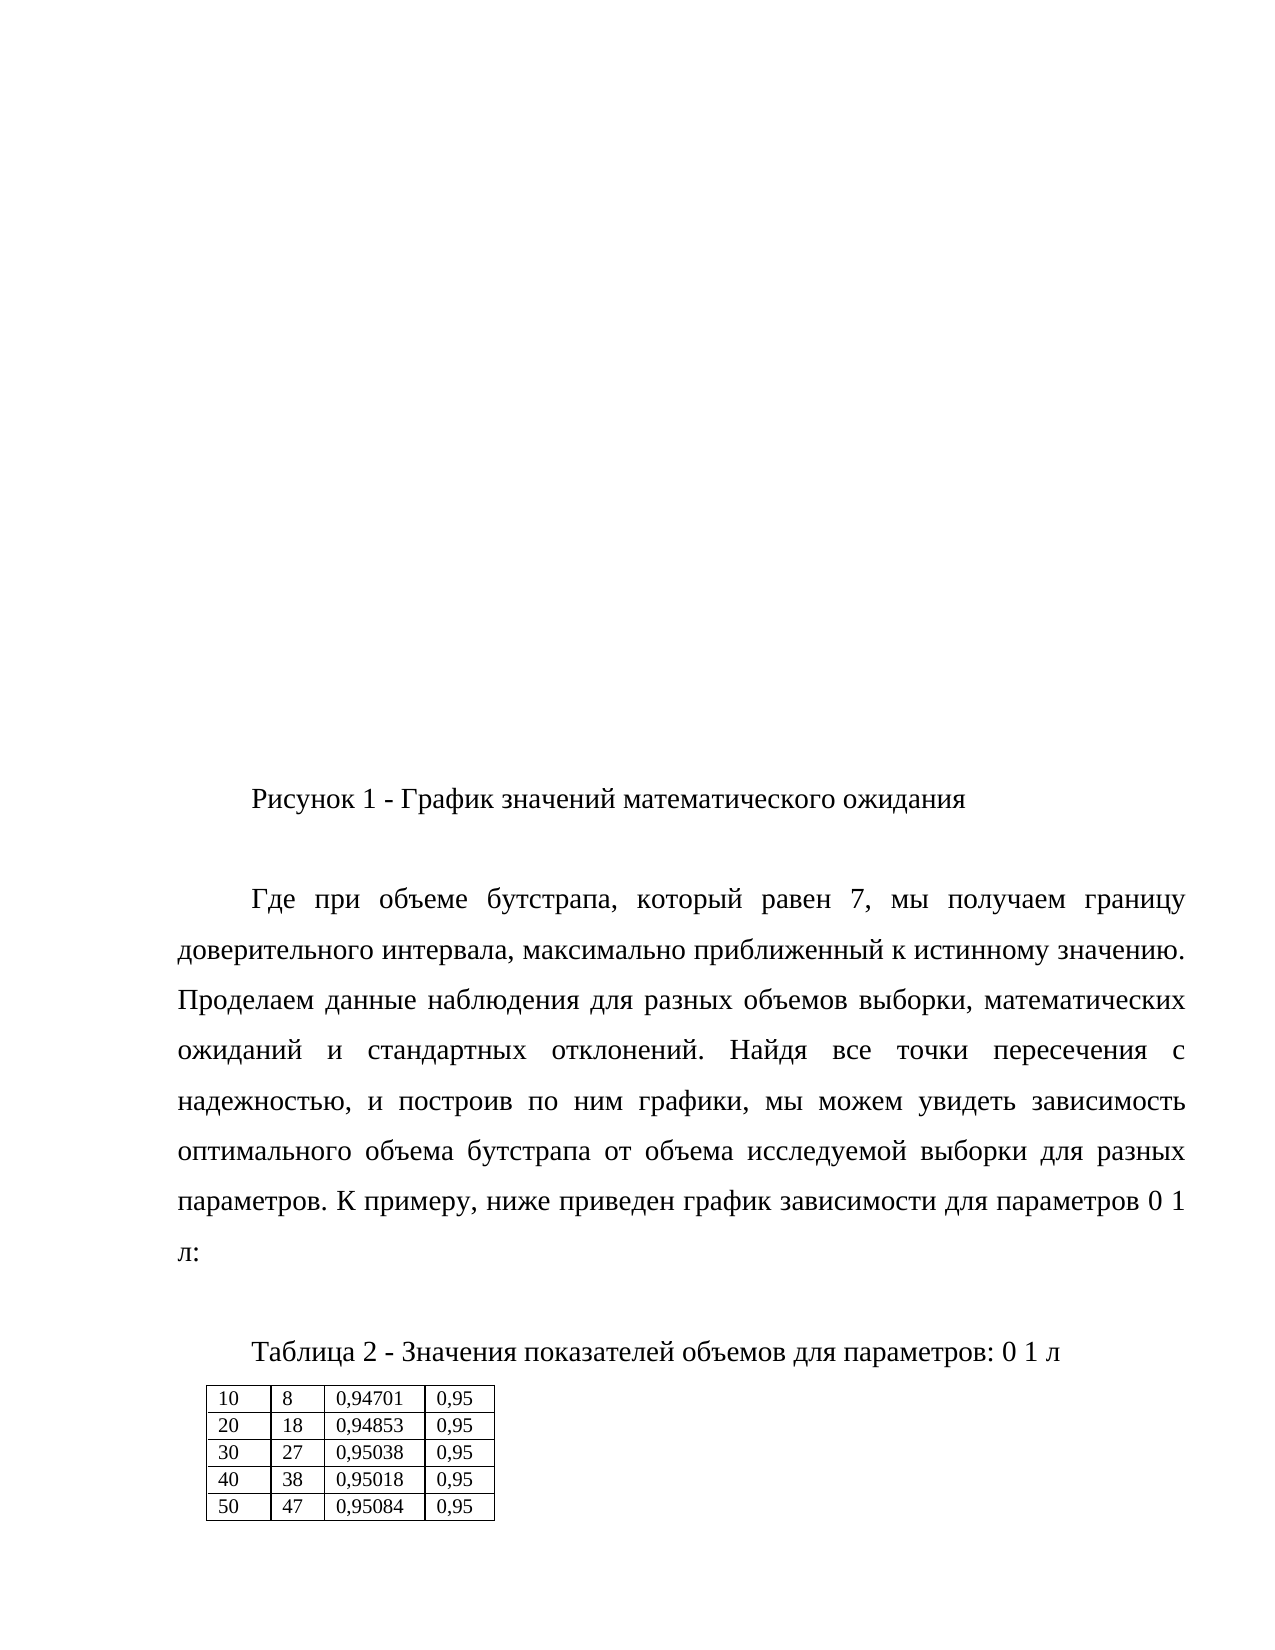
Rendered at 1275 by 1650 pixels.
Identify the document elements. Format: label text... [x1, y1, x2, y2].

table_cell 30 [207, 1440, 270, 1466]
text Рисунок 1 - График значений математического ожидания [177, 781, 1186, 814]
table_cell 50 [207, 1494, 270, 1519]
table_cell 38 [272, 1467, 324, 1493]
text Где при объеме бутстрапа, который равен 7, мы получаем границу доверительного интервала, максимально приближенный к истинному значению. Проделаем данные наблюдения для разных объемов выборки, математических ожиданий и стандартных отклонений. Найдя все точки пересечения с надежностью, и построив по ним графики, мы можем увидеть зависимость оптимального объема бутстрапа от объема исследуемой выборки для разных параметров. К примеру, ниже приведен график зависимости для параметров 0 1 л: [177, 882, 1186, 1267]
table_cell 20 [207, 1413, 270, 1439]
table_header 8 [272, 1386, 324, 1412]
table_cell 0,95 [426, 1467, 494, 1493]
table_cell 47 [272, 1494, 324, 1519]
table_cell 0,95 [426, 1413, 494, 1439]
table_cell 0,95018 [325, 1467, 424, 1493]
table_cell 0,94853 [325, 1413, 424, 1439]
table_cell 0,95084 [325, 1494, 424, 1519]
table_header 10 [207, 1386, 270, 1412]
table_cell 27 [272, 1440, 324, 1466]
table_header 0,94701 [325, 1386, 424, 1412]
table_cell 0,95038 [325, 1440, 424, 1466]
table_cell 18 [272, 1413, 324, 1439]
table_cell 40 [207, 1467, 270, 1493]
table_header 0,95 [426, 1386, 494, 1412]
table_cell 0,95 [426, 1494, 494, 1519]
table_cell 0,95 [426, 1440, 494, 1466]
text Таблица 2 - Значения показателей объемов для параметров: 0 1 л [177, 1334, 1186, 1368]
